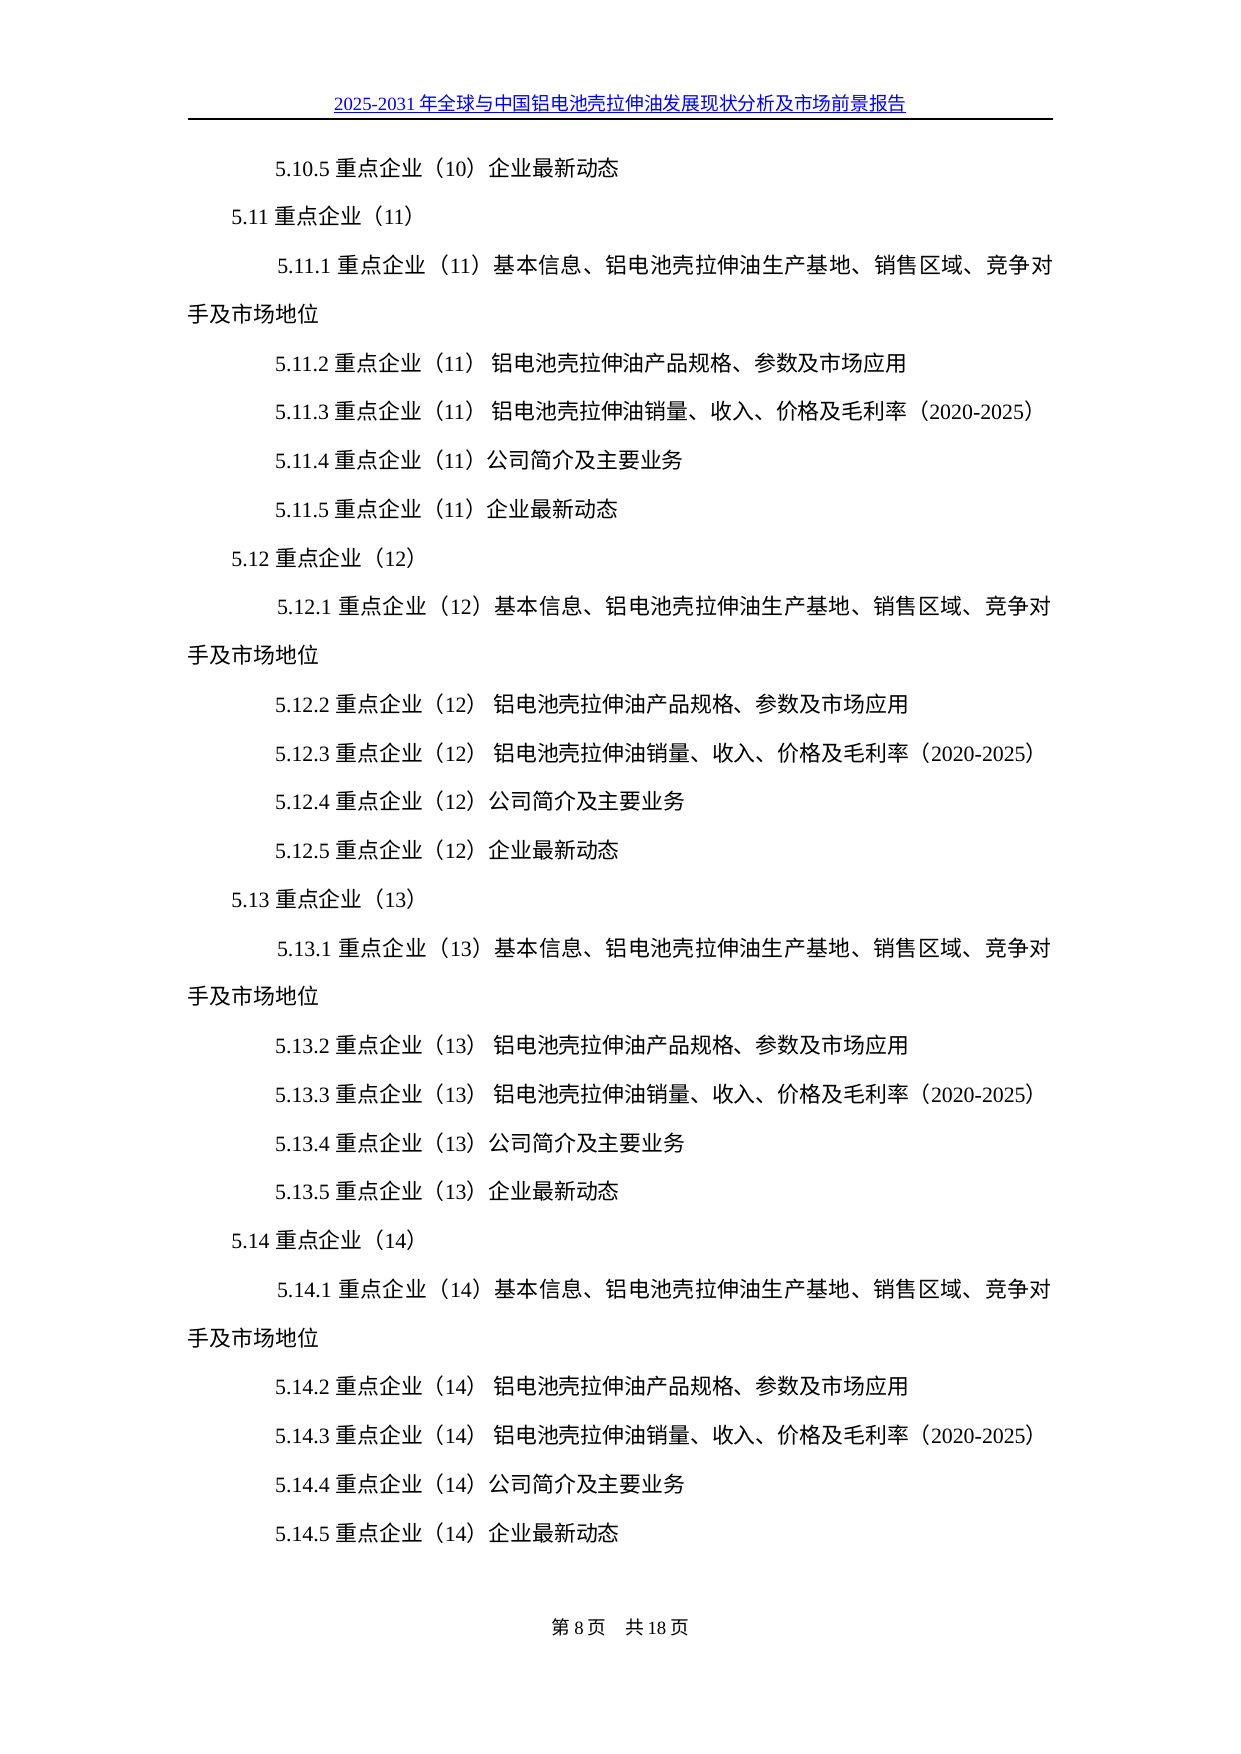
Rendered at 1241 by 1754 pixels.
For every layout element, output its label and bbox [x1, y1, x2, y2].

text [187, 150, 1053, 1548]
